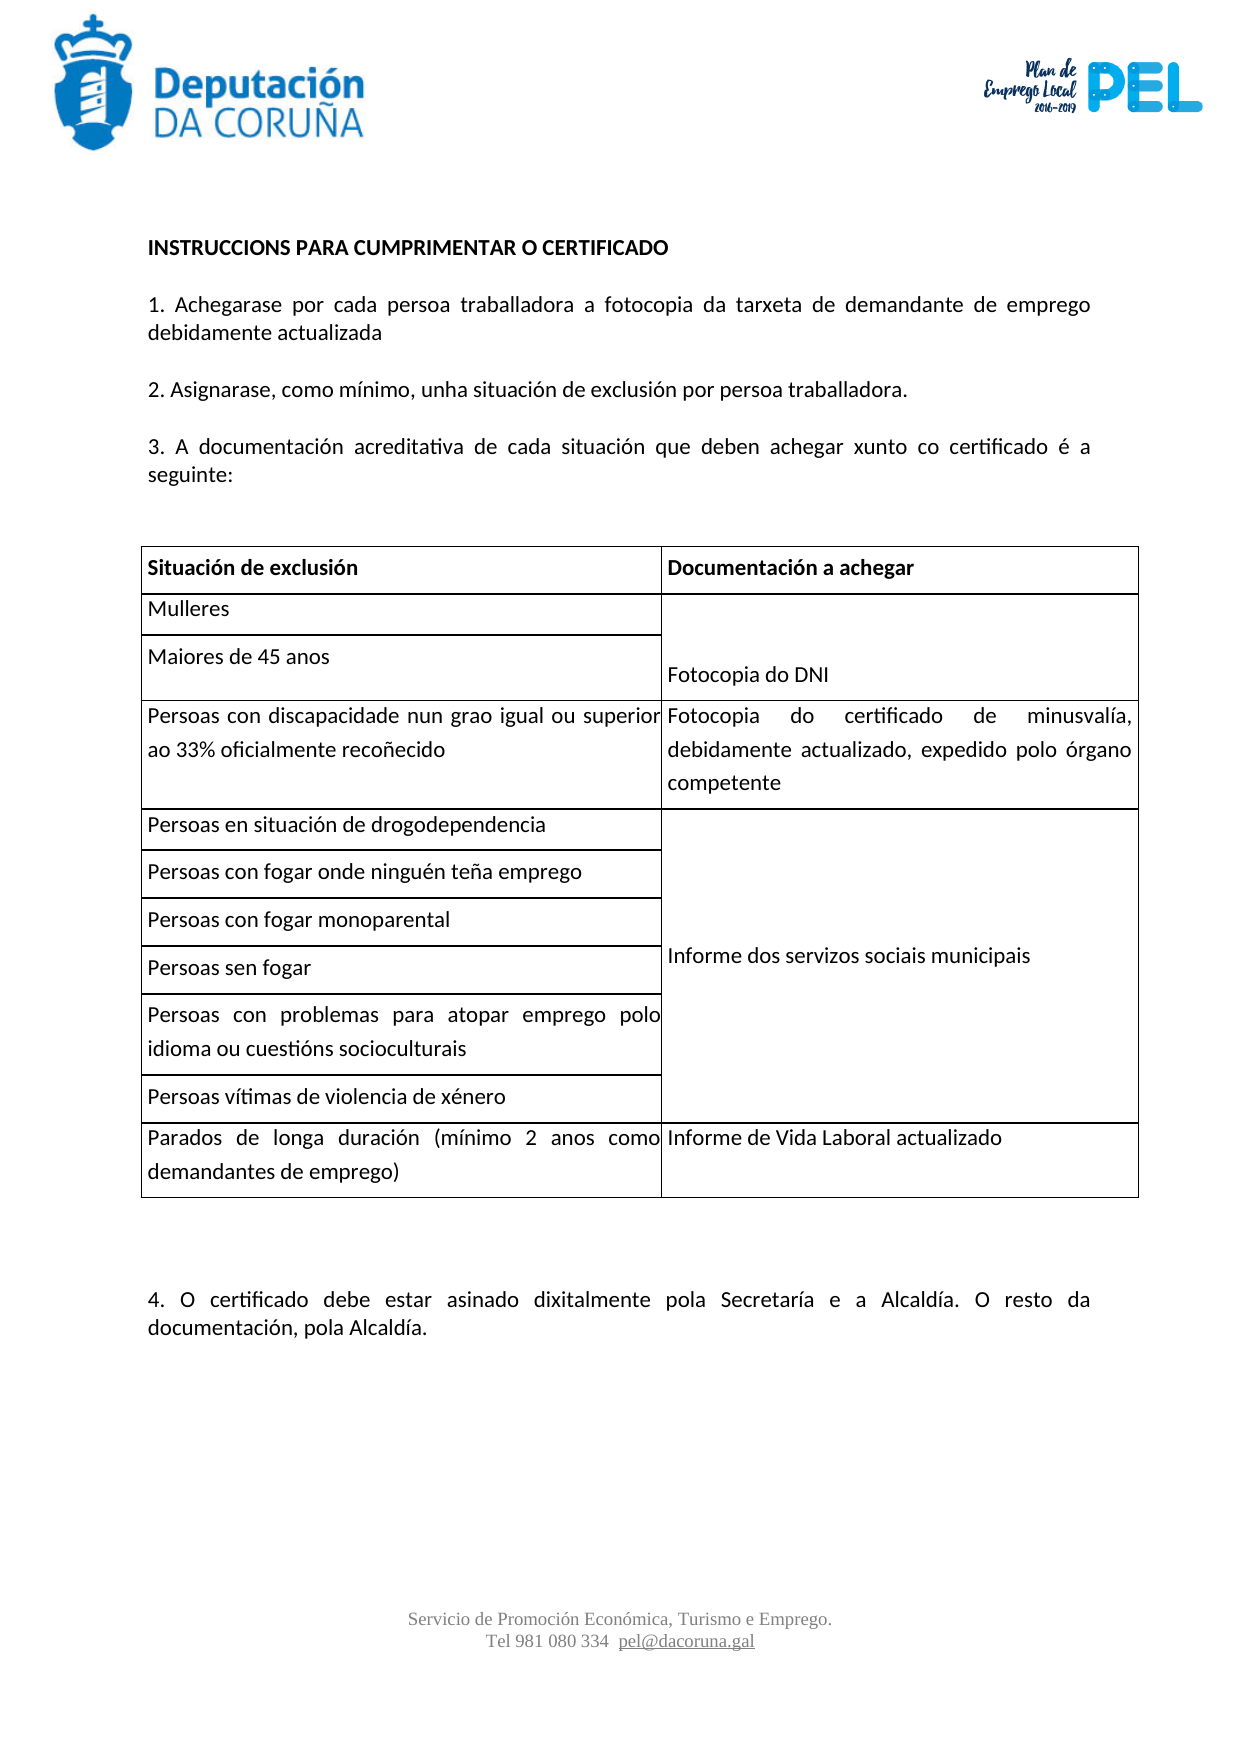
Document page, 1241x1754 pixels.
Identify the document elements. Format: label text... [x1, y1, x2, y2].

table_cell Persoas con fogar monoparental [142, 899, 661, 945]
table_header Situación de exclusión [142, 547, 661, 593]
table_cell Persoas con fogar onde ninguén teña emprego [142, 851, 661, 897]
table_cell Fotocopia do certificado de minusvalía, debidamente actualizado, expedido polo órgano competente [662, 701, 1138, 808]
table_cell Persoas en situación de drogodependencia [142, 810, 661, 849]
table_cell Parados de longa duración (mínimo 2 anos como demandantes de emprego) [142, 1124, 661, 1197]
table_cell Persoas con problemas para atopar emprego polo idioma ou cuestións socioculturais [142, 995, 661, 1074]
table_cell Informe de Vida Laboral actualizado [662, 1124, 1138, 1197]
text 2. Asignarase, como mínimo, unha situación de exclusión por persoa traballadora. [148, 375, 1092, 403]
table_cell Persoas con discapacidade nun grao igual ou superior ao 33% oficialmente recoñecido [142, 701, 661, 808]
table_cell Persoas vítimas de violencia de xénero [142, 1076, 661, 1122]
table_cell Mulleres [142, 595, 661, 634]
text 1. Achegarase por cada persoa traballadora a fotocopia da tarxeta de demandante de emprego debidamente actualizada [148, 290, 1092, 346]
text INSTRUCCIONS PARA CUMPRIMENTAR O CERTIFICADO [148, 233, 1092, 261]
picture [958, 37, 1232, 147]
table_cell Informe dos servizos sociais municipais [662, 810, 1138, 1122]
table_cell Fotocopia do DNI [662, 595, 1138, 700]
table_cell Maiores de 45 anos [142, 636, 661, 700]
table_cell Persoas sen fogar [142, 947, 661, 993]
text 4. O certificado debe estar asinado dixitalmente pola Secretaría e a Alcaldía. O resto da documentación, pola Alcaldía. [148, 1285, 1092, 1341]
table_header Documentación a achegar [662, 547, 1138, 593]
picture [42, 11, 375, 155]
text 3. A documentación acreditativa de cada situación que deben achegar xunto co certificado é a seguinte: [148, 432, 1092, 488]
